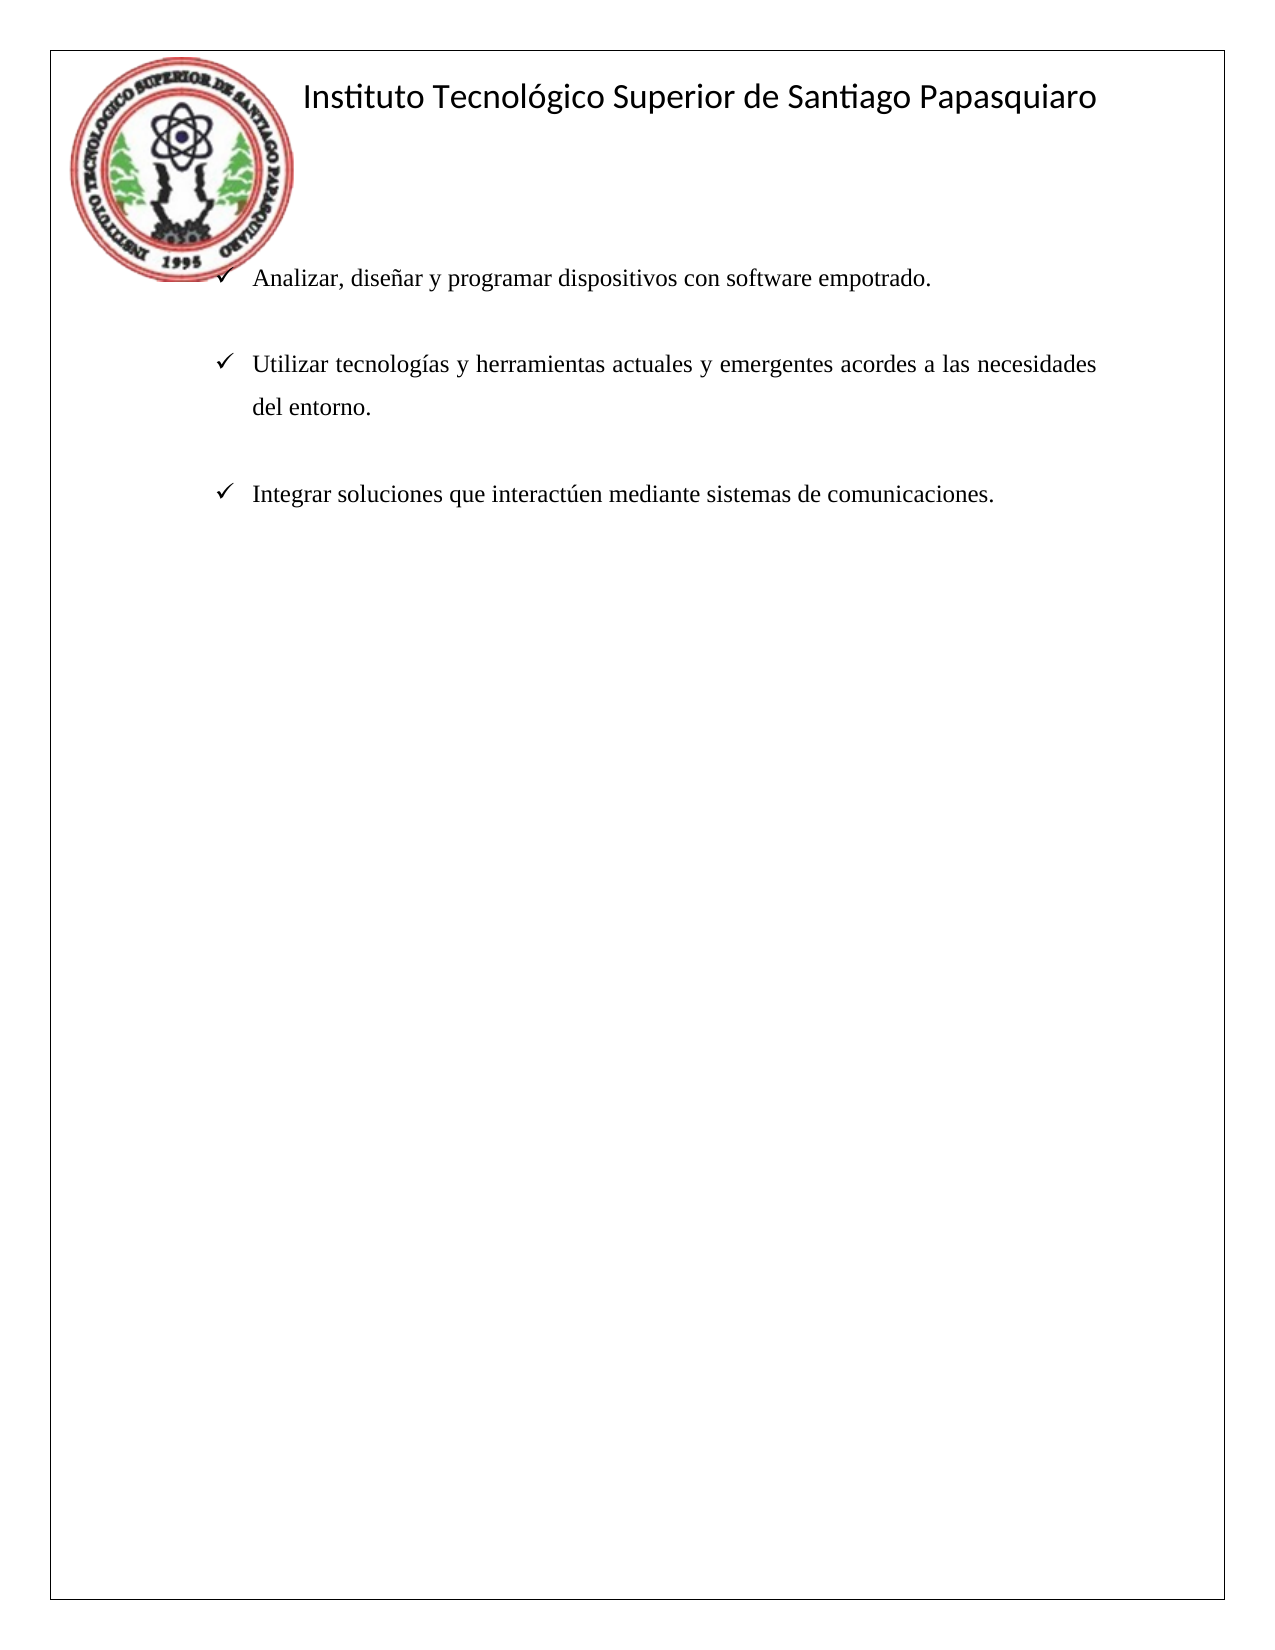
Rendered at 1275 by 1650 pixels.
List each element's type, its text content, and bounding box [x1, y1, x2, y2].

list Analizar, diseñar y programar dispositivos con software empotrado. [214, 263, 1098, 292]
picture [68, 57, 294, 282]
list Utilizar tecnologías y herramientas actuales y emergentes acordes a las necesidades del entorno. [214, 349, 1098, 421]
list Integrar soluciones que interactúen mediante sistemas de comunicaciones. [214, 479, 1098, 507]
